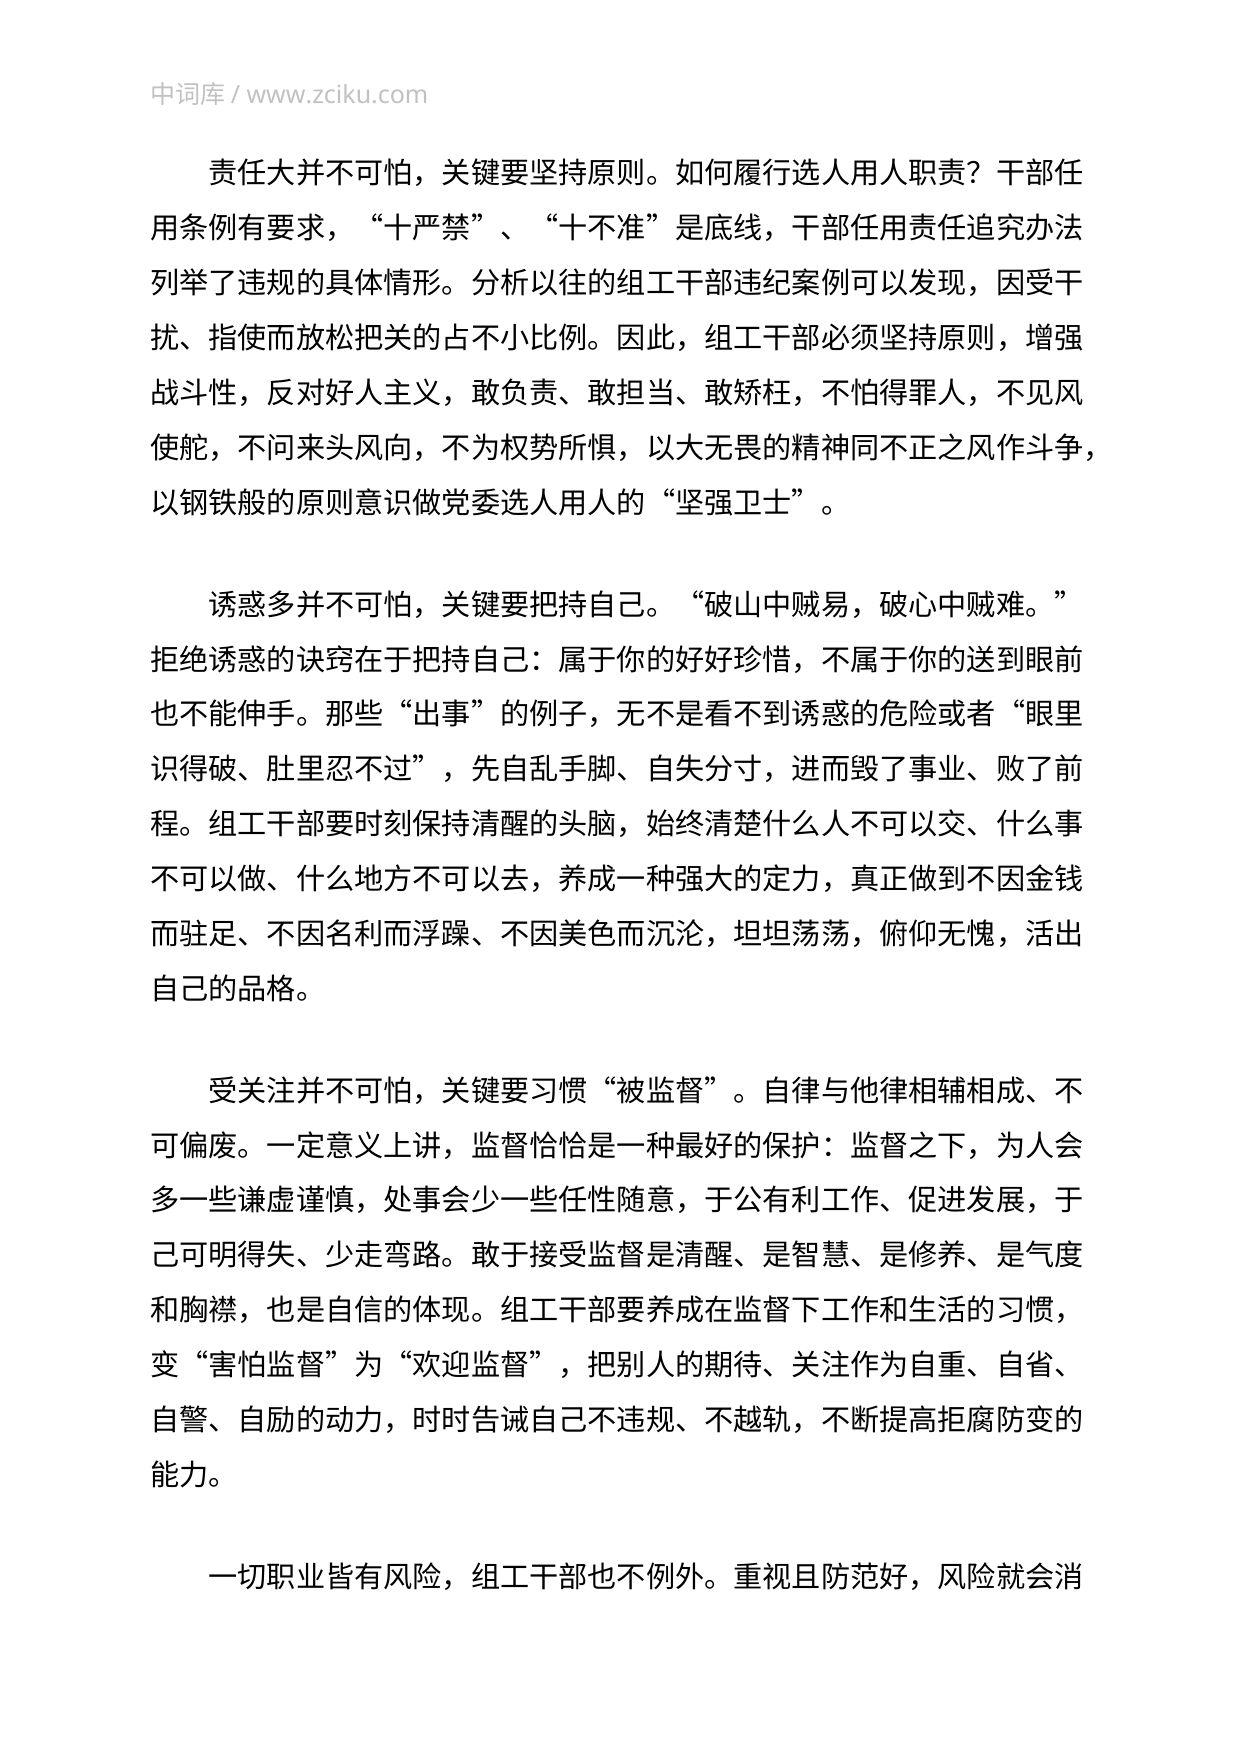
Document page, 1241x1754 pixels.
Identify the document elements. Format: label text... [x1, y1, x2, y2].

text 诱惑多并不可怕，关键要把持自己。“破山中贼易，破心中贼难。”拒绝诱惑的诀窍在于把持自己：属于你的好好珍惜，不属于你的送到眼前也不能伸手。那些“出事”的例子，无不是看不到诱惑的危险或者“眼里识得破、肚里忍不过”，先自乱手脚、自失分寸，进而毁了事业、败了前程。组工干部要时刻保持清醒的头脑，始终清楚什么人不可以交、什么事不可以做、什么地方不可以去，养成一种强大的定力，真正做到不因金钱而驻足、不因名利而浮躁、不因美色而沉沦，坦坦荡荡，俯仰无愧，活出自己的品格。 [150, 581, 1090, 1008]
text 受关注并不可怕，关键要习惯“被监督”。自律与他律相辅相成、不可偏废。一定意义上讲，监督恰恰是一种最好的保护：监督之下，为人会多一些谦虚谨慎，处事会少一些任性随意，于公有利工作、促进发展，于己可明得失、少走弯路。敢于接受监督是清醒、是智慧、是修养、是气度和胸襟，也是自信的体现。组工干部要养成在监督下工作和生活的习惯，变“害怕监督”为“欢迎监督”，把别人的期待、关注作为自重、自省、自警、自励的动力，时时告诫自己不违规、不越轨，不断提高拒腐防变的能力。 [150, 1067, 1090, 1494]
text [150, 1553, 1090, 1596]
text 责任大并不可怕，关键要坚持原则。如何履行选人用人职责？干部任用条例有要求，“十严禁”、“十不准”是底线，干部任用责任追究办法列举了违规的具体情形。分析以往的组工干部违纪案例可以发现，因受干扰、指使而放松把关的占不小比例。因此，组工干部必须坚持原则，增强战斗性，反对好人主义，敢负责、敢担当、敢矫枉，不怕得罪人，不见风使舵，不问来头风向，不为权势所惧，以大无畏的精神同不正之风作斗争，以钢铁般的原则意识做党委选人用人的“坚强卫士”。 [150, 150, 1090, 522]
